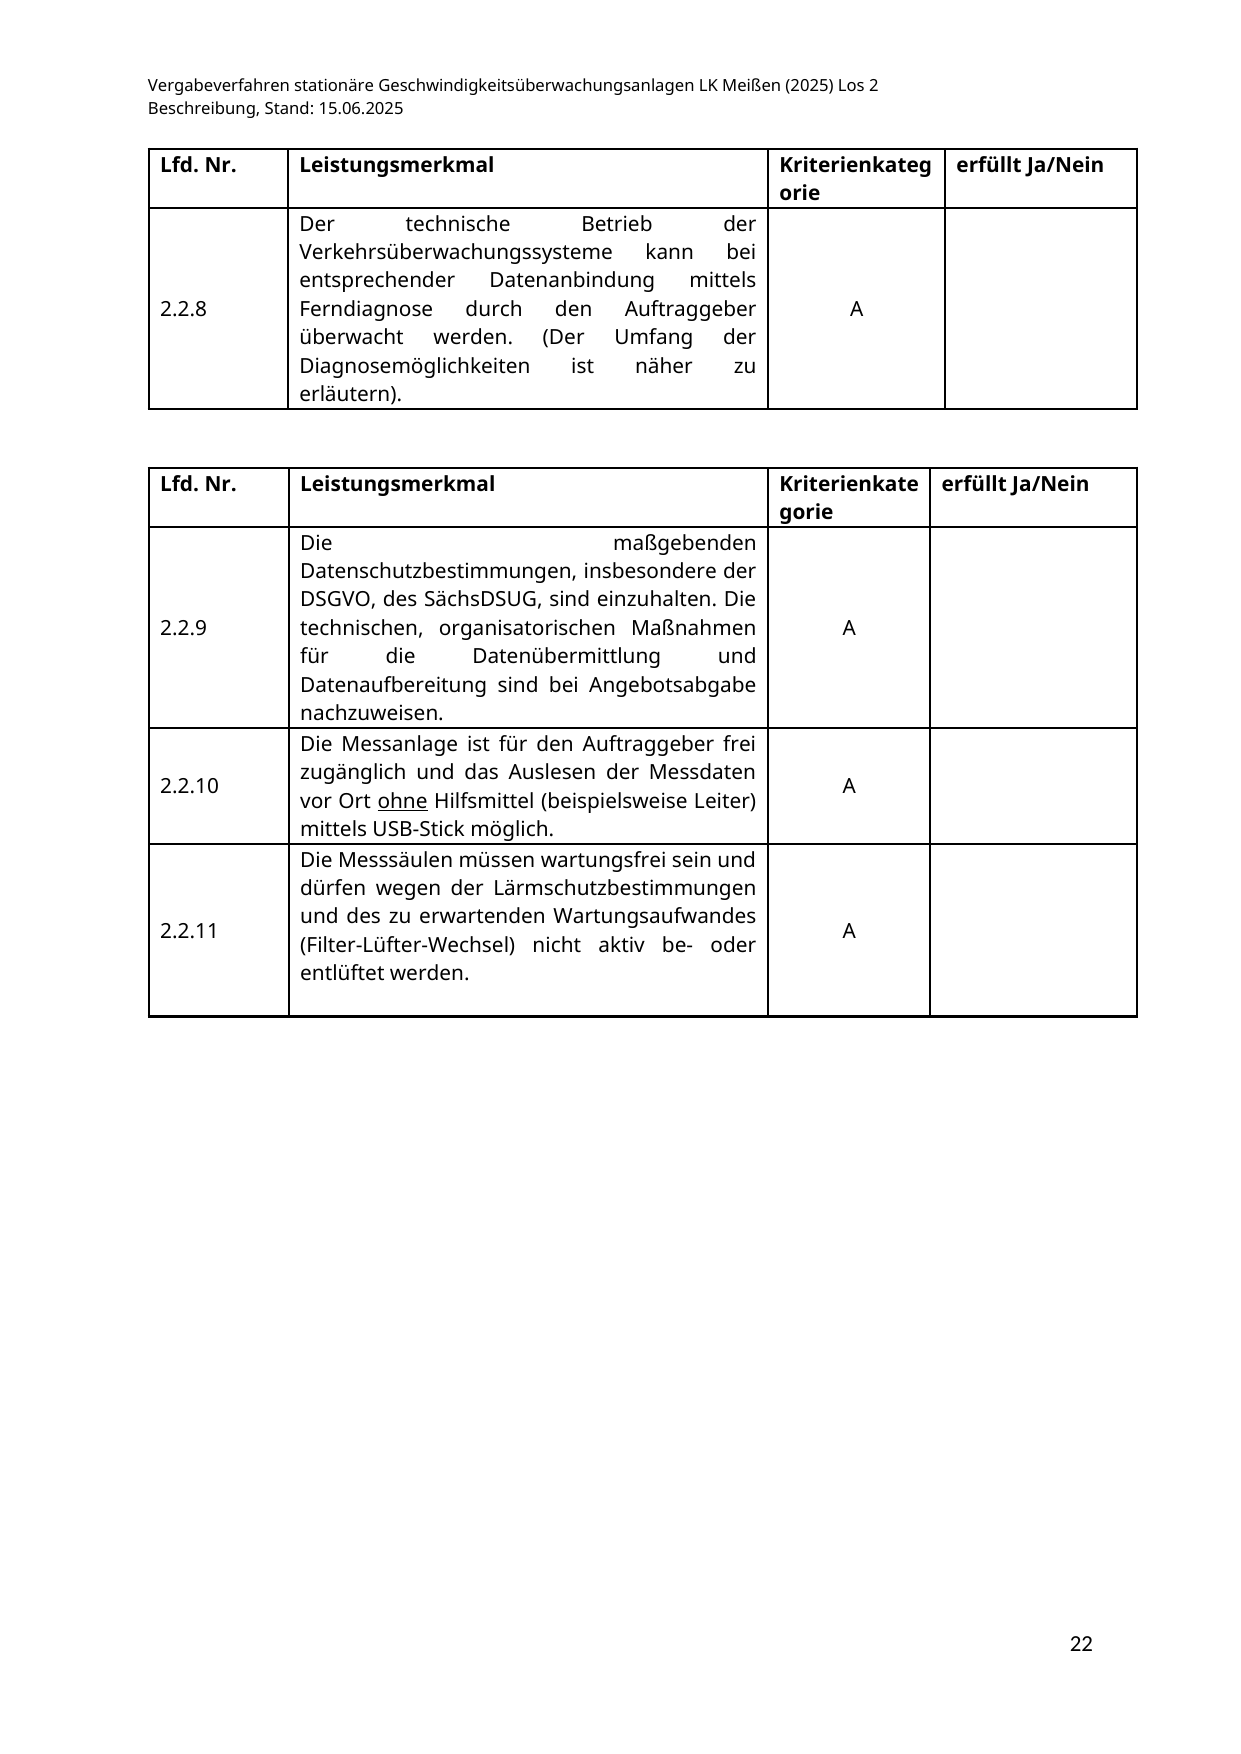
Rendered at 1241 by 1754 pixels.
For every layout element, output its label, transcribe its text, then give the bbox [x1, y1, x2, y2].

table_cell [931, 845, 1136, 1015]
table_cell 2.2.11 [150, 845, 288, 1015]
table_cell A [769, 729, 929, 843]
table_header Lfd. Nr. [150, 150, 287, 207]
table_header Kriterienkategorie [769, 469, 929, 526]
table_header Leistungsmerkmal [289, 150, 767, 207]
table_cell Die maßgebenden Datenschutzbestimmungen, insbesondere der DSGVO, des SächsDSUG, sind einzuhalten. Die technischen, organisatorischen Maßnahmen für die Datenübermittlung und Datenaufbereitung sind bei Angebotsabgabe nachzuweisen. [290, 528, 767, 727]
table_header Leistungsmerkmal [290, 469, 767, 526]
table_cell Die Messsäulen müssen wartungsfrei sein und dürfen wegen der Lärmschutzbestimmungen und des zu erwartenden Wartungsaufwandes (Filter-Lüfter-Wechsel) nicht aktiv be- oder entlüftet werden. [290, 845, 767, 1015]
table_header erfüllt Ja/Nein [931, 469, 1136, 526]
table_cell [931, 729, 1136, 843]
table_cell A [769, 528, 929, 727]
table_cell [931, 528, 1136, 727]
table_cell [946, 209, 1136, 408]
table_header erfüllt Ja/Nein [946, 150, 1136, 207]
table_cell 2.2.10 [150, 729, 288, 843]
table_header Kriterienkategorie [769, 150, 944, 207]
table_cell A [769, 845, 929, 1015]
table_cell 2.2.8 [150, 209, 287, 408]
table_cell Der technische Betrieb der Verkehrsüberwachungssysteme kann bei entsprechender Datenanbindung mittels Ferndiagnose durch den Auftraggeber überwacht werden. (Der Umfang der Diagnosemöglichkeiten ist näher zu erläutern). [289, 209, 767, 408]
table_cell Die Messanlage ist für den Auftraggeber frei zugänglich und das Auslesen der Messdaten vor Ort ohne Hilfsmittel (beispielsweise Leiter) mittels USB-Stick möglich. [290, 729, 767, 843]
table_cell A [769, 209, 944, 408]
table_header Lfd. Nr. [150, 469, 288, 526]
table_cell 2.2.9 [150, 528, 288, 727]
